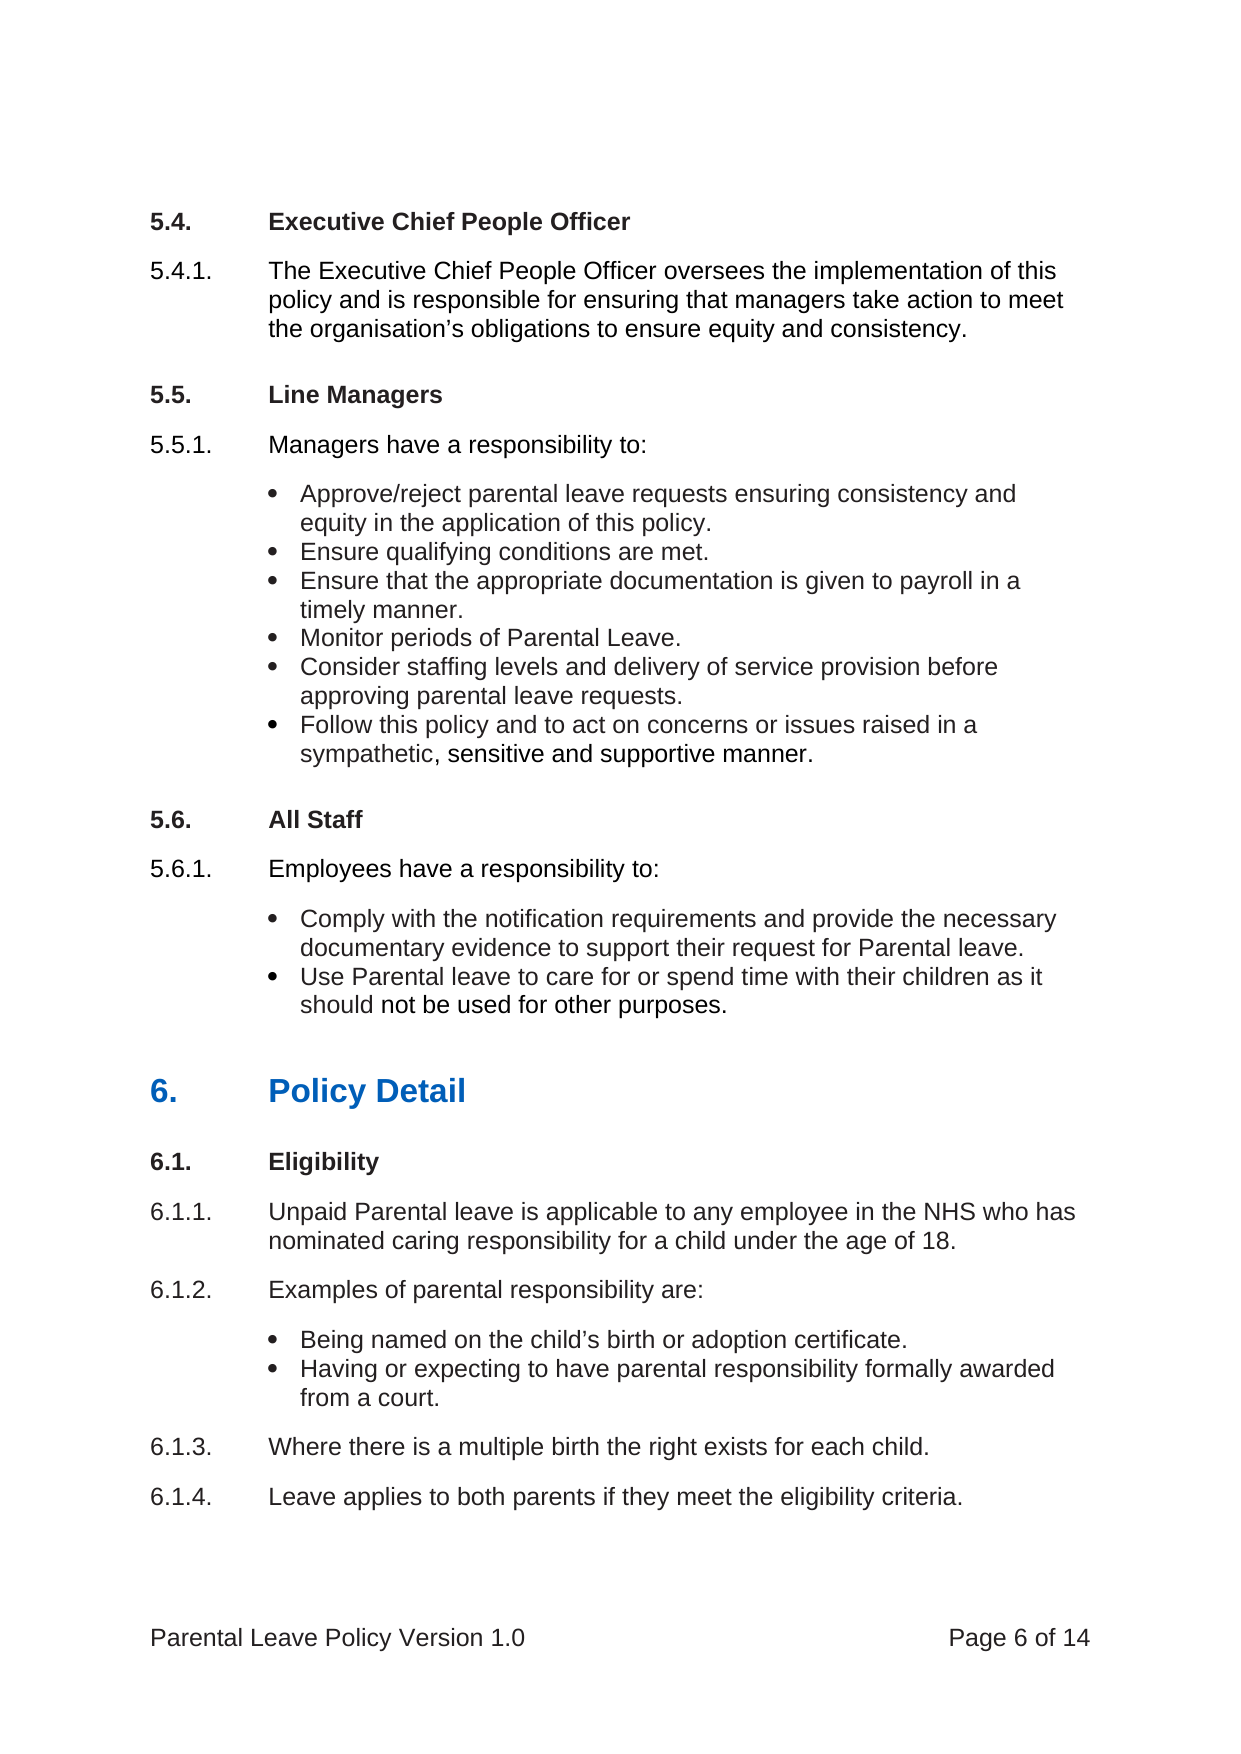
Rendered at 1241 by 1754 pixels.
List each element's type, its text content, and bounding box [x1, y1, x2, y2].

text Examples of parental responsibility are: [150, 1275, 1090, 1304]
list Use Parental leave to care for or spend time with their children as it should not be used for other purposes. [268, 962, 1090, 1019]
list Monitor periods of Parental Leave. [268, 623, 1090, 652]
text Where there is a multiple birth the right exists for each child. [150, 1432, 1090, 1461]
text Unpaid Parental leave is applicable to any employee in the NHS who has nominated caring responsibility for a child under the age of 18. [150, 1197, 1090, 1254]
list Approve/reject parental leave requests ensuring consistency and equity in the application of this policy. [268, 479, 1090, 537]
text The Executive Chief People Officer oversees the implementation of this policy and is responsible for ensuring that managers take action to meet the organisation’s obligations to ensure equity and consistency. [150, 256, 1090, 343]
list Being named on the child’s birth or adoption certificate. [268, 1325, 1090, 1354]
subtitle Eligibility [150, 1147, 1090, 1176]
list Ensure qualifying conditions are met. [268, 537, 1090, 566]
text Managers have a responsibility to: [150, 430, 1090, 458]
list Comply with the notification requirements and provide the necessary documentary evidence to support their request for Parental leave. [268, 904, 1090, 962]
subtitle Executive Chief People Officer [150, 207, 1090, 236]
subtitle Line Managers [150, 380, 1090, 409]
list Follow this policy and to act on concerns or issues raised in a sympathetic, sensitive and supportive manner. [268, 710, 1090, 767]
subtitle All Staff [150, 805, 1090, 834]
text Leave applies to both parents if they meet the eligibility criteria. [150, 1482, 1090, 1510]
list Consider staffing levels and delivery of service provision before approving parental leave requests. [268, 652, 1090, 710]
list Ensure that the appropriate documentation is given to payroll in a timely manner. [268, 566, 1090, 623]
subtitle Policy Detail [150, 1071, 1090, 1110]
list Having or expecting to have parental responsibility formally awarded from a court. [268, 1354, 1090, 1411]
text Employees have a responsibility to: [150, 854, 1090, 883]
